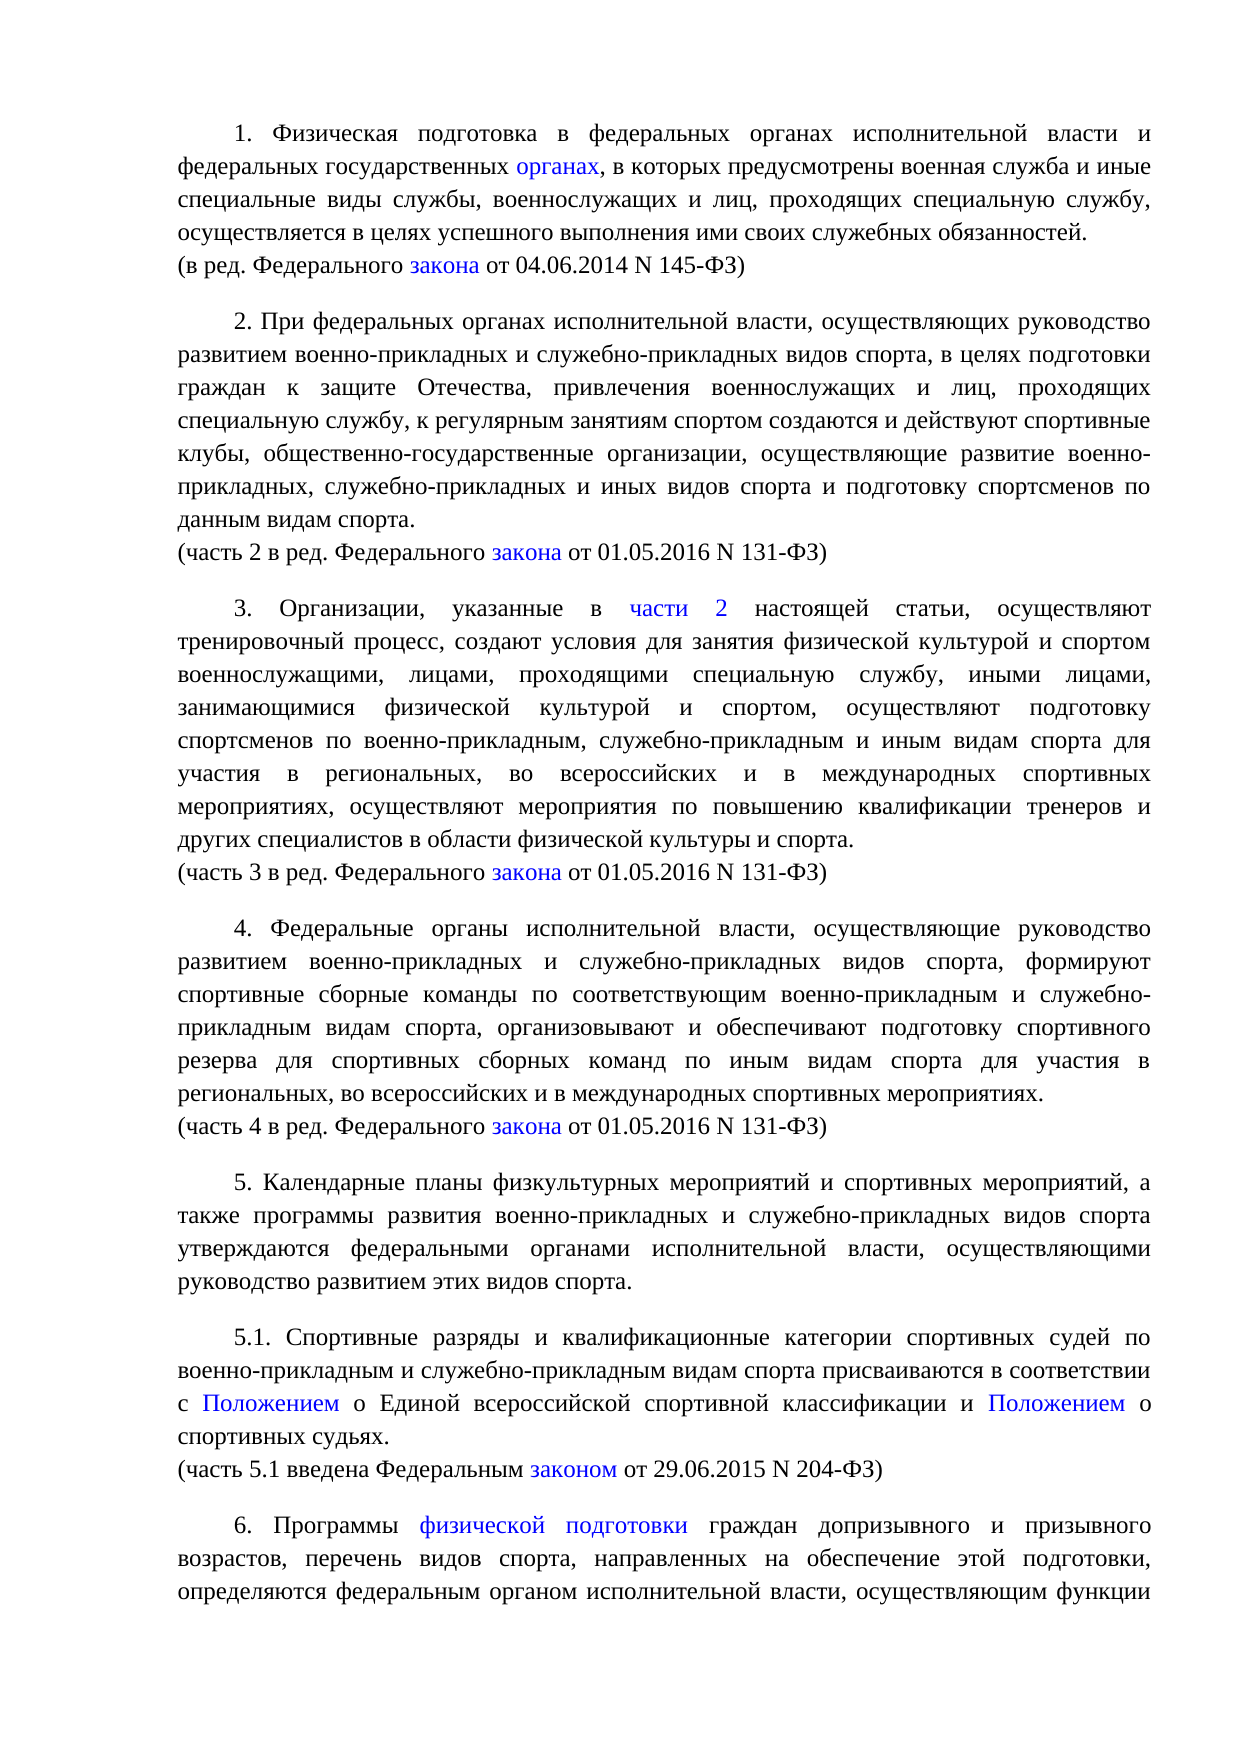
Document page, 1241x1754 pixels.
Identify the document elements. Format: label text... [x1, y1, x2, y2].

text 1. Физическая подготовка в федеральных органах исполнительной власти и федеральных государственных органах, в которых предусмотрены военная служба и иные специальные виды службы, военнослужащих и лиц, проходящих специальную службу, осуществляется в целях успешного выполнения ими своих служебных обязанностей. [177, 118, 1152, 246]
text (часть 3 в ред. Федерального закона от 01.05.2016 N 131-ФЗ) [177, 857, 1152, 886]
text 2. При федеральных органах исполнительной власти, осуществляющих руководство развитием военно-прикладных и служебно-прикладных видов спорта, в целях подготовки граждан к защите Отечества, привлечения военнослужащих и лиц, проходящих специальную службу, к регулярным занятиям спортом создаются и действуют спортивные клубы, общественно-государственные организации, осуществляющие развитие военно-прикладных, служебно-прикладных и иных видов спорта и подготовку спортсменов по данным видам спорта. [177, 306, 1152, 533]
text (часть 4 в ред. Федерального закона от 01.05.2016 N 131-ФЗ) [177, 1111, 1152, 1140]
text (часть 5.1 введена Федеральным законом от 29.06.2015 N 204-ФЗ) [177, 1454, 1152, 1483]
text (часть 2 в ред. Федерального закона от 01.05.2016 N 131-ФЗ) [177, 537, 1152, 566]
text 4. Федеральные органы исполнительной власти, осуществляющие руководство развитием военно-прикладных и служебно-прикладных видов спорта, формируют спортивные сборные команды по соответствующим военно-прикладным и служебно-прикладным видам спорта, организовывают и обеспечивают подготовку спортивного резерва для спортивных сборных команд по иным видам спорта для участия в региональных, во всероссийских и в международных спортивных мероприятиях. [177, 913, 1152, 1107]
text 5.1. Спортивные разряды и квалификационные категории спортивных судей по военно-прикладным и служебно-прикладным видам спорта присваиваются в соответствии с Положением о Единой всероссийской спортивной классификации и Положением о спортивных судьях. [177, 1322, 1152, 1450]
text 5. Календарные планы физкультурных мероприятий и спортивных мероприятий, а также программы развития военно-прикладных и служебно-прикладных видов спорта утверждаются федеральными органами исполнительной власти, осуществляющими руководство развитием этих видов спорта. [177, 1167, 1152, 1295]
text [177, 1510, 1152, 1605]
text (в ред. Федерального закона от 04.06.2014 N 145-ФЗ) [177, 250, 1152, 279]
text 3. Организации, указанные в части 2 настоящей статьи, осуществляют тренировочный процесс, создают условия для занятия физической культурой и спортом военнослужащими, лицами, проходящими специальную службу, иными лицами, занимающимися физической культурой и спортом, осуществляют подготовку спортсменов по военно-прикладным, служебно-прикладным и иным видам спорта для участия в региональных, во всероссийских и в международных спортивных мероприятиях, осуществляют мероприятия по повышению квалификации тренеров и других специалистов в области физической культуры и спорта. [177, 593, 1152, 853]
